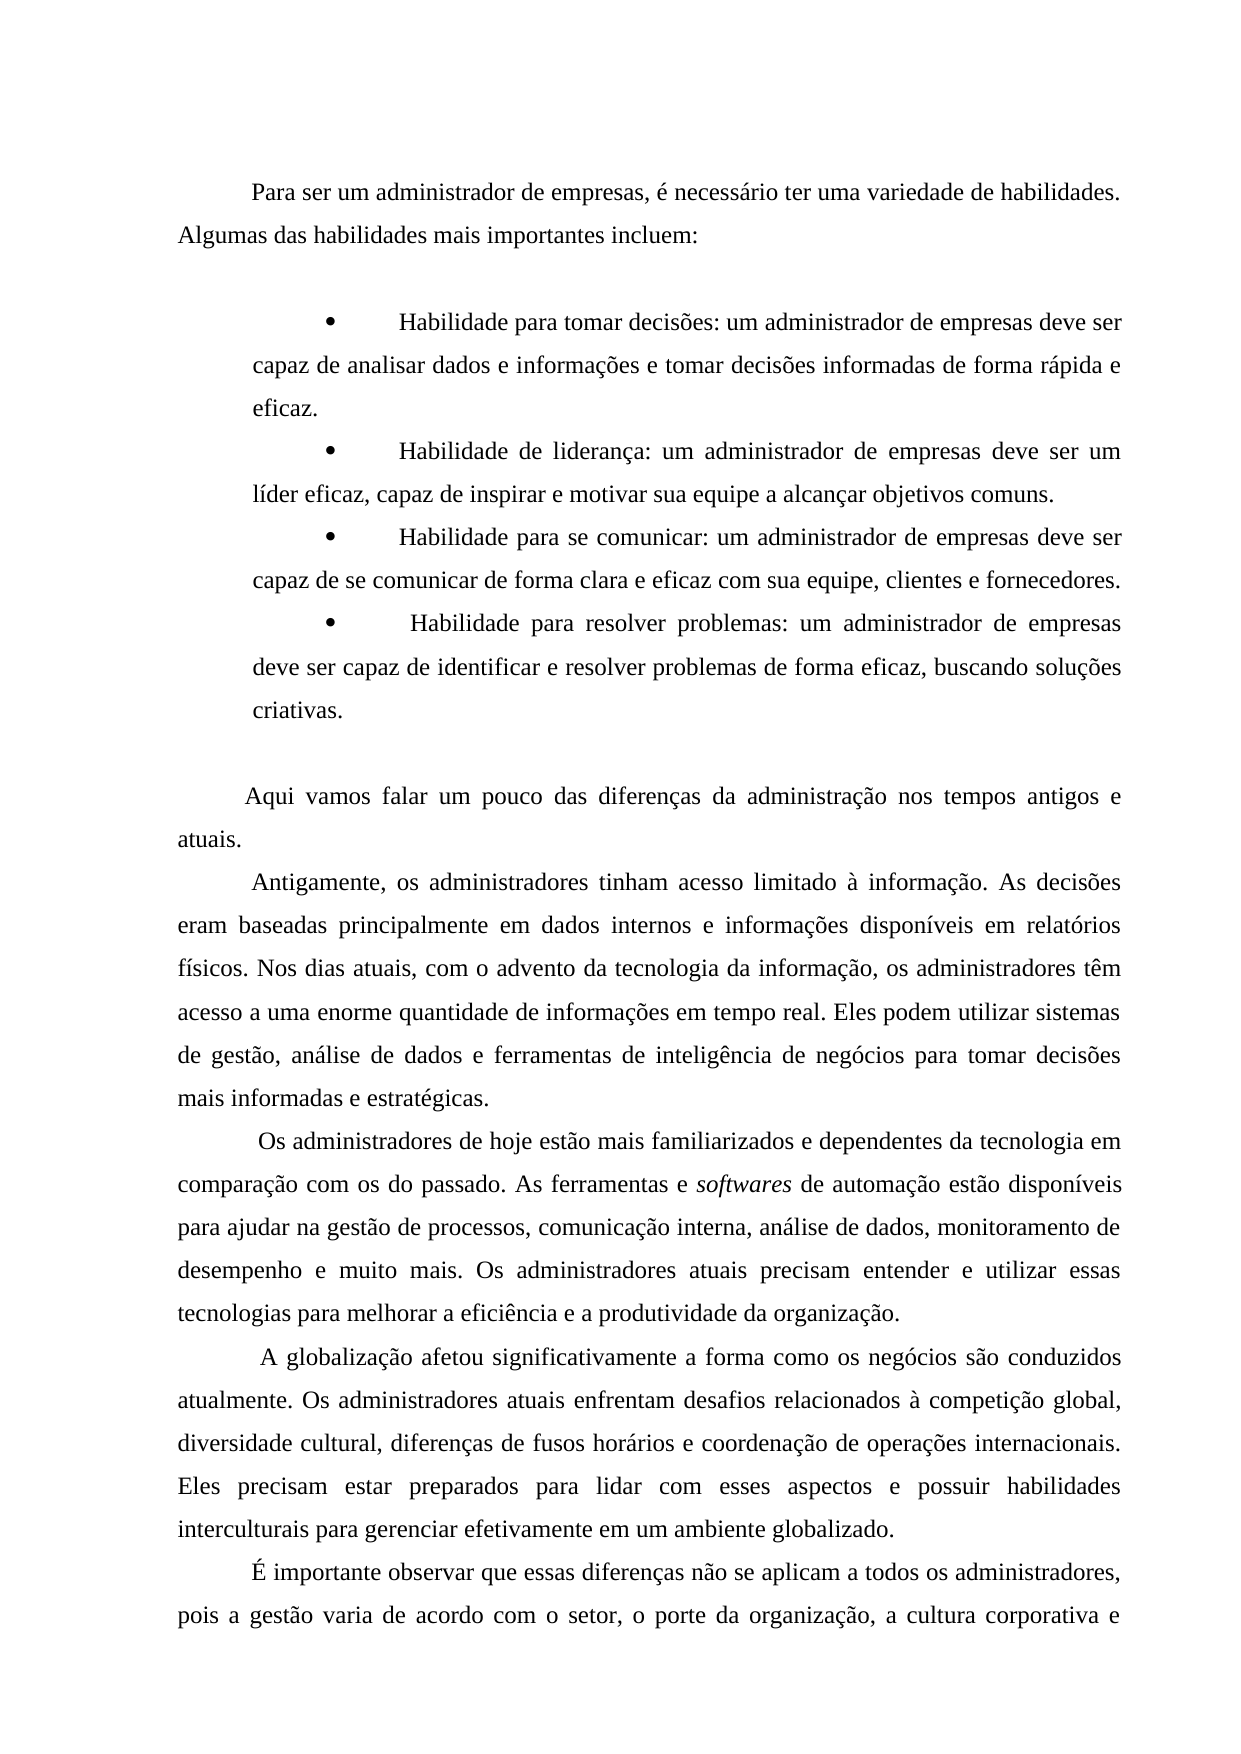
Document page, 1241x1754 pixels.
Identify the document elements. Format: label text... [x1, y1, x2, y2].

text Os administradores de hoje estão mais familiarizados e dependentes da tecnologia em comparação com os do passado. As ferramentas e softwares de automação estão disponíveis para ajudar na gestão de processos, comunicação interna, análise de dados, monitoramento de desempenho e muito mais. Os administradores atuais precisam entender e utilizar essas tecnologias para melhorar a eficiência e a produtividade da organização. [177, 1126, 1122, 1327]
text Para ser um administrador de empresas, é necessário ter uma variedade de habilidades. Algumas das habilidades mais importantes incluem: [177, 177, 1122, 249]
list Aqui vamos falar um pouco das diferenças da administração nos tempos antigos e atuais. [177, 781, 1122, 853]
list Habilidade para tomar decisões: um administrador de empresas deve ser capaz de analisar dados e informações e tomar decisões informadas de forma rápida e eficaz. [252, 307, 1122, 422]
text Antigamente, os administradores tinham acesso limitado à informação. As decisões eram baseadas principalmente em dados internos e informações disponíveis em relatórios físicos. Nos dias atuais, com o advento da tecnologia da informação, os administradores têm acesso a uma enorme quantidade de informações em tempo real. Eles podem utilizar sistemas de gestão, análise de dados e ferramentas de inteligência de negócios para tomar decisões mais informadas e estratégicas. [177, 867, 1122, 1112]
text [177, 1557, 1122, 1629]
list Habilidade de liderança: um administrador de empresas deve ser um líder eficaz, capaz de inspirar e motivar sua equipe a alcançar objetivos comuns. [252, 436, 1122, 508]
list Habilidade para resolver problemas: um administrador de empresas deve ser capaz de identificar e resolver problemas de forma eficaz, buscando soluções criativas. [252, 608, 1122, 723]
list Habilidade para se comunicar: um administrador de empresas deve ser capaz de se comunicar de forma clara e eficaz com sua equipe, clientes e fornecedores. [252, 522, 1122, 594]
text A globalização afetou significativamente a forma como os negócios são conduzidos atualmente. Os administradores atuais enfrentam desafios relacionados à competição global, diversidade cultural, diferenças de fusos horários e coordenação de operações internacionais. Eles precisam estar preparados para lidar com esses aspectos e possuir habilidades interculturais para gerenciar efetivamente em um ambiente globalizado. [177, 1342, 1122, 1543]
